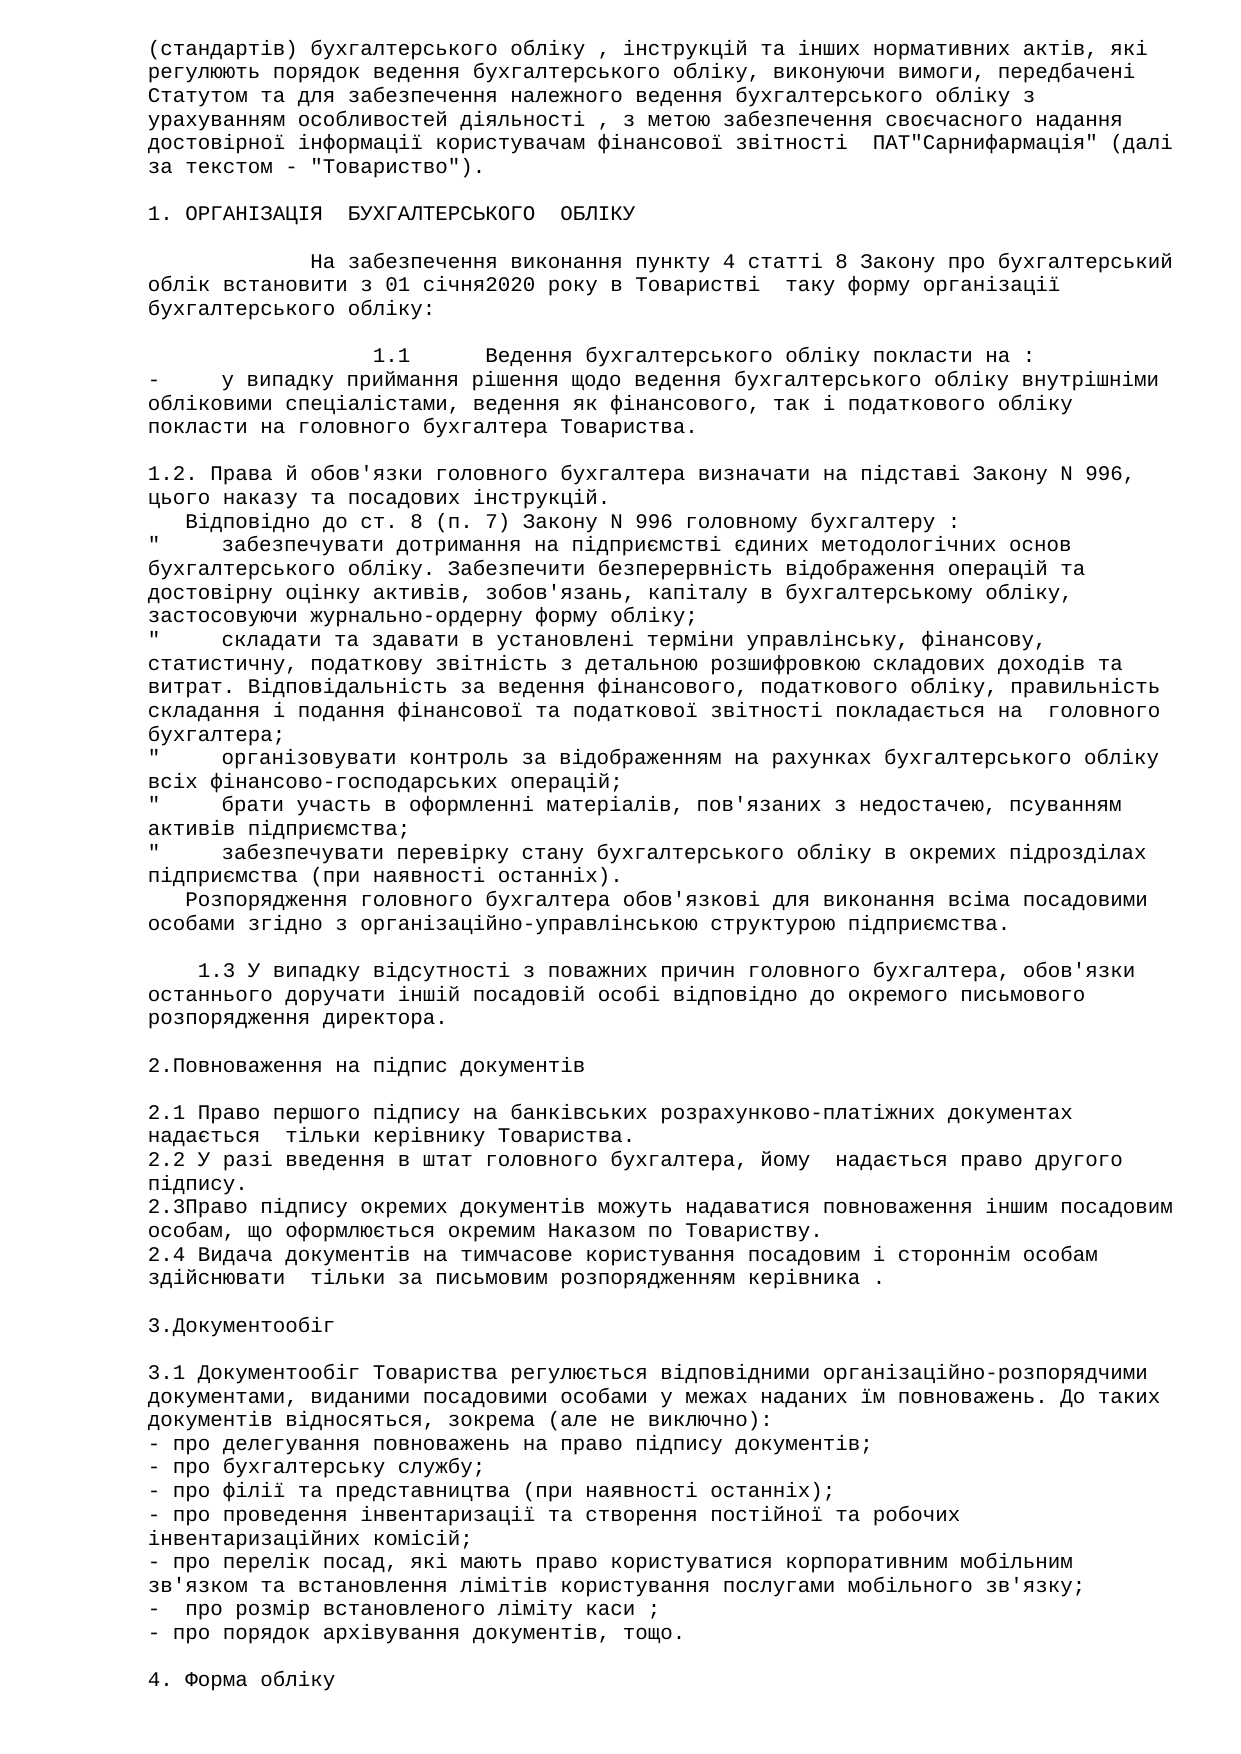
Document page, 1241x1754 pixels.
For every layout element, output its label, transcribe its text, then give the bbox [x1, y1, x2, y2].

text 2.2 У разі введення в штат головного бухгалтера, йому надається право другого підпису. [148, 1149, 1181, 1196]
text - про делегування повноважень на право підпису документів; [148, 1433, 1181, 1457]
text 3.1 Документообіг Товариства регулюється відповідними організаційно-розпорядчими документами, виданими посадовими особами у межах наданих їм повноважень. До таких документів відносяться, зокрема (але не виключно): [148, 1362, 1181, 1433]
text - про проведення інвентаризації та створення постійної та робочих інвентаризаційних комісій; [148, 1504, 1181, 1551]
text 2.Повноваження на підпис документів [148, 1054, 1181, 1078]
text " забезпечувати перевірку стану бухгалтерського обліку в окремих підрозділах підприємства (при наявності останніх). [148, 842, 1181, 889]
text - про перелік посад, які мають право користуватися корпоративним мобільним зв'язком та встановлення лімітів користування послугами мобільного зв'язку; [148, 1551, 1181, 1598]
text - про бухгалтерську службу; [148, 1457, 1181, 1480]
text " брати участь в оформленні матеріалів, пов'язаних з недостачею, псуванням активів підприємства; [148, 794, 1181, 842]
text 4. Форма обліку [148, 1669, 1181, 1693]
text останнього доручати іншій посадовій особі відповідно до окремого письмового розпорядження директора. [148, 984, 1181, 1031]
text Відповідно до ст. 8 (п. 7) Закону N 996 головному бухгалтеру : [148, 511, 1181, 534]
text 2.1 Право першого підпису на банківських розрахунково-платіжних документах надається тільки керівнику Товариства. [148, 1102, 1181, 1149]
text - про розмір встановленого ліміту каси ; [148, 1598, 1181, 1622]
text 1.1 Ведення бухгалтерського обліку покласти на : [148, 345, 1181, 369]
text 1.3 У випадку відсутності з поважних причин головного бухгалтера, обов'язки [148, 960, 1181, 984]
text " забезпечувати дотримання на підприємстві єдиних методологічних основ бухгалтерського обліку. Забезпечити безперервність відображення операцій та достовірну оцінку активів, зобов'язань, капіталу в бухгалтерському обліку, застосовуючи журнально-ордерну форму обліку; [148, 534, 1181, 629]
text 3.Документообіг [148, 1315, 1181, 1338]
text 1.2. Права й обов'язки головного бухгалтера визначати на підставі Закону N 996, цього наказу та посадових інструкцій. [148, 463, 1181, 511]
text - про порядок архівування документів, тощо. [148, 1622, 1181, 1646]
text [148, 38, 1181, 180]
text " складати та здавати в установлені терміни управлінську, фінансову, статистичну, податкову звітність з детальною розшифровкою складових доходів та витрат. Відповідальність за ведення фінансового, податкового обліку, правильність складання і подання фінансової та податкової звітності покладається на головного бухгалтера; [148, 629, 1181, 747]
text " організовувати контроль за відображенням на рахунках бухгалтерського обліку всіх фінансово-господарських операцій; [148, 747, 1181, 794]
text Розпорядження головного бухгалтера обов'язкові для виконання всіма посадовими особами згідно з організаційно-управлінською структурою підприємства. [148, 889, 1181, 936]
text - про філії та представництва (при наявності останніх); [148, 1480, 1181, 1504]
text 2.3Право підпису окремих документів можуть надаватися повноваження іншим посадовим особам, що оформлюється окремим Наказом по Товариству. [148, 1196, 1181, 1244]
text 2.4 Видача документів на тимчасове користування посадовим і стороннім особам здійснювати тільки за письмовим розпорядженням керівника . [148, 1244, 1181, 1291]
text 1. ОРГАНІЗАЦІЯ БУХГАЛТЕРСЬКОГО ОБЛІКУ [148, 203, 1181, 227]
text - у випадку приймання рішення щодо ведення бухгалтерського обліку внутрішніми обліковими спеціалістами, ведення як фінансового, так і податкового обліку покласти на головного бухгалтера Товариства. [148, 369, 1181, 440]
text На забезпечення виконання пункту 4 статті 8 Закону про бухгалтерський облік встановити з 01 січня2020 року в Товаристві таку форму організації бухгалтерського обліку: [148, 251, 1181, 322]
